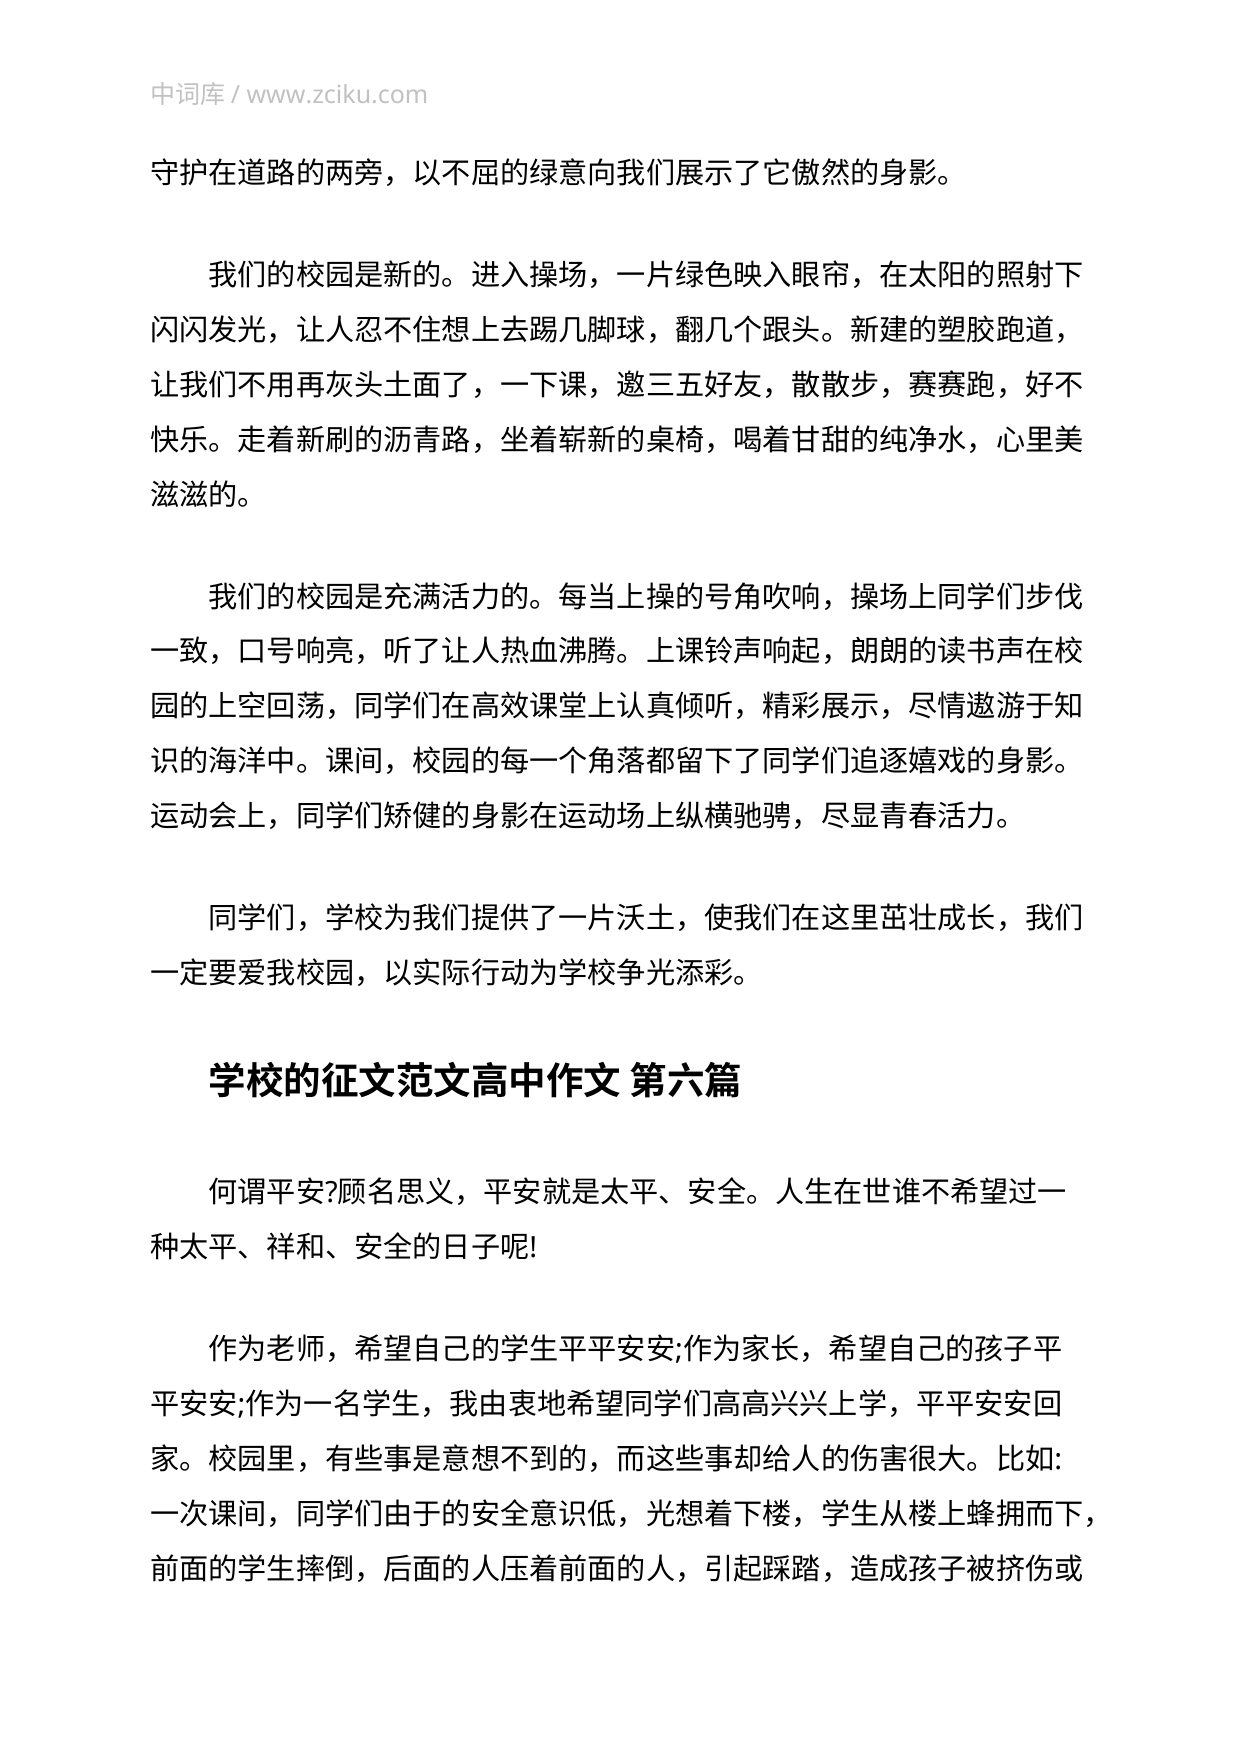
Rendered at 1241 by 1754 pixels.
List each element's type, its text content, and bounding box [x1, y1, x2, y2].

text 我们的校园是新的。进入操场，一片绿色映入眼帘，在太阳的照射下闪闪发光，让人忍不住想上去踢几脚球，翻几个跟头。新建的塑胶跑道，让我们不用再灰头土面了，一下课，邀三五好友，散散步，赛赛跑，好不快乐。走着新刷的沥青路，坐着崭新的桌椅，喝着甘甜的纯净水，心里美滋滋的。 [150, 252, 1090, 514]
text 同学们，学校为我们提供了一片沃土，使我们在这里茁壮成长，我们一定要爱我校园，以实际行动为学校争光添彩。 [150, 894, 1090, 992]
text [150, 1326, 1090, 1588]
text 我们的校园是充满活力的。每当上操的号角吹响，操场上同学们步伐一致，口号响亮，听了让人热血沸腾。上课铃声响起，朗朗的读书声在校园的上空回荡，同学们在高效课堂上认真倾听，精彩展示，尽情遨游于知识的海洋中。课间，校园的每一个角落都留下了同学们追逐嬉戏的身影。运动会上，同学们矫健的身影在运动场上纵横驰骋，尽显青春活力。 [150, 573, 1090, 835]
text 何谓平安?顾名思义，平安就是太平、安全。人生在世谁不希望过一种太平、祥和、安全的日子呢! [150, 1168, 1090, 1266]
text 学校的征文范文高中作文 第六篇 [150, 1051, 1090, 1105]
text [150, 150, 1090, 192]
